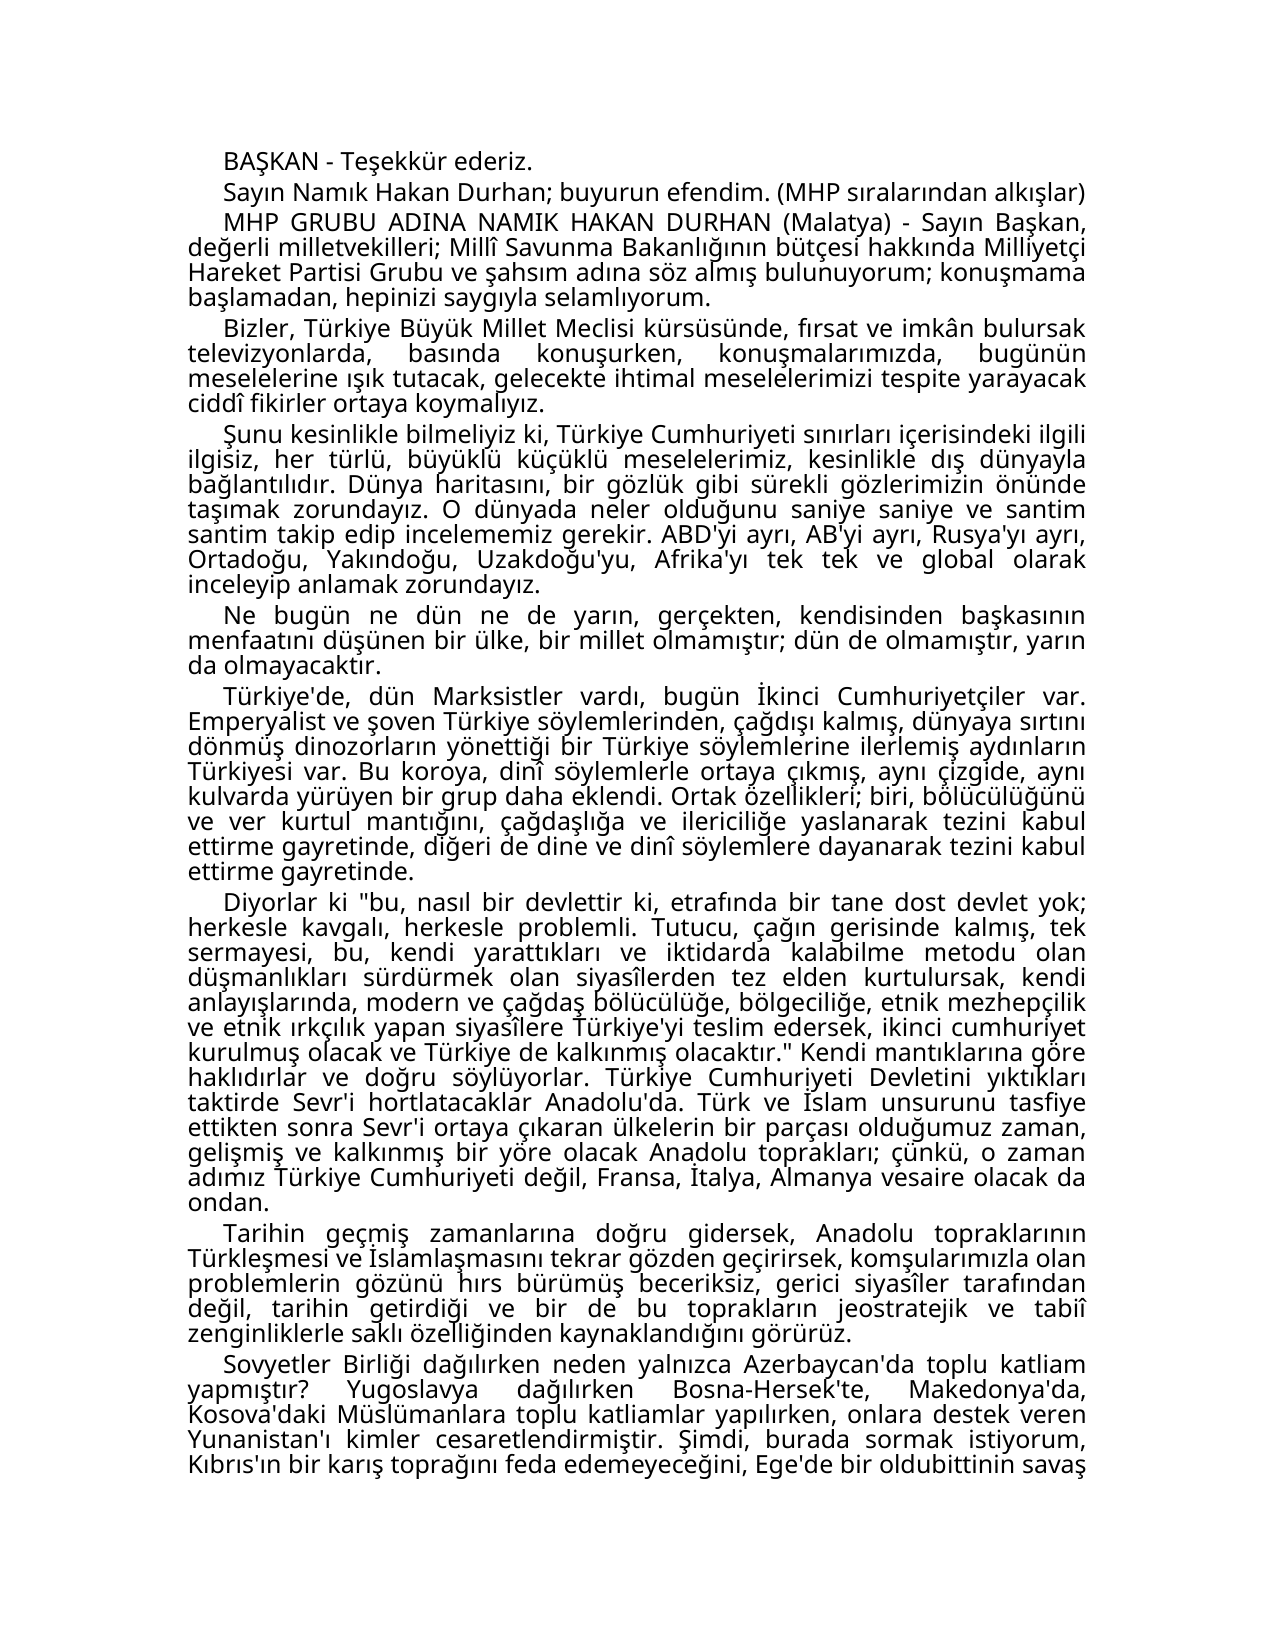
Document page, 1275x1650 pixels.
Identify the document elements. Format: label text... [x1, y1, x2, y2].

text Sayın Namık Hakan Durhan; buyurun efendim. (MHP sıralarından alkışlar) [187, 181, 1087, 206]
text Bizler, Türkiye Büyük Millet Meclisi kürsüsünde, fırsat ve imkân bulursak televizyonlarda, basında konuşurken, konuşmalarımızda, bugünün meselelerine ışık tutacak, gelecekte ihtimal meselelerimizi tespite yarayacak ciddî fikirler ortaya koymalıyız. [187, 318, 1087, 418]
text BAŞKAN - Teşekkür ederiz. [187, 150, 1087, 175]
text Ne bugün ne dün ne de yarın, gerçekten, kendisinden başkasının menfaatını düşünen bir ülke, bir millet olmamıştır; dün de olmamıştır, yarın da olmayacaktır. [187, 605, 1087, 680]
text Diyorlar ki "bu, nasıl bir devlettir ki, etrafında bir tane dost devlet yok; herkesle kavgalı, herkesle problemli. Tutucu, çağın gerisinde kalmış, tek sermayesi, bu, kendi yarattıkları ve iktidarda kalabilme metodu olan düşmanlıkları sürdürmek olan siyasîlerden tez elden kurtulursak, kendi anlayışlarında, modern ve çağdaş bölücülüğe, bölgeciliğe, etnik mezhepçilik ve etnik ırkçılık yapan siyasîlere Türkiye'yi teslim edersek, ikinci cumhuriyet kurulmuş olacak ve Türkiye de kalkınmış olacaktır." Kendi mantıklarına göre haklıdırlar ve doğru söylüyorlar. Türkiye Cumhuriyeti Devletini yıktıkları taktirde Sevr'i hortlatacaklar Anadolu'da. Türk ve İslam unsurunu tasfiye ettikten sonra Sevr'i ortaya çıkaran ülkelerin bir parçası olduğumuz zaman, gelişmiş ve kalkınmış bir yöre olacak Anadolu toprakları; çünkü, o zaman adımız Türkiye Cumhuriyeti değil, Fransa, İtalya, Almanya vesaire olacak da ondan. [187, 892, 1087, 1217]
text Türkiye'de, dün Marksistler vardı, bugün İkinci Cumhuriyetçiler var. Emperyalist ve şoven Türkiye söylemlerinden, çağdışı kalmış, dünyaya sırtını dönmüş dinozorların yönettiği bir Türkiye söylemlerine ilerlemiş aydınların Türkiyesi var. Bu koroya, dinî söylemlerle ortaya çıkmış, aynı çizgide, aynı kulvarda yürüyen bir grup daha eklendi. Ortak özellikleri; biri, bölücülüğünü ve ver kurtul mantığını, çağdaşlığa ve ilericiliğe yaslanarak tezini kabul ettirme gayretinde, diğeri de dine ve dinî söylemlere dayanarak tezini kabul ettirme gayretinde. [187, 686, 1087, 886]
text MHP GRUBU ADINA NAMIK HAKAN DURHAN (Malatya) - Sayın Başkan, değerli milletvekilleri; Millî Savunma Bakanlığının bütçesi hakkında Milliyetçi Hareket Partisi Grubu ve şahsım adına söz almış bulunuyorum; konuşmama başlamadan, hepinizi saygıyla selamlıyorum. [187, 212, 1087, 312]
text Tarihin geçmiş zamanlarına doğru gidersek, Anadolu topraklarının Türkleşmesi ve İslamlaşmasını tekrar gözden geçirirsek, komşularımızla olan problemlerin gözünü hırs bürümüş beceriksiz, gerici siyasîler tarafından değil, tarihin getirdiği ve bir de bu toprakların jeostratejik ve tabiî zenginliklerle saklı özelliğinden kaynaklandığını görürüz. [187, 1222, 1087, 1347]
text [187, 1353, 1087, 1478]
text Şunu kesinlikle bilmeliyiz ki, Türkiye Cumhuriyeti sınırları içerisindeki ilgili ilgisiz, her türlü, büyüklü küçüklü meselelerimiz, kesinlikle dış dünyayla bağlantılıdır. Dünya haritasını, bir gözlük gibi sürekli gözlerimizin önünde taşımak zorundayız. O dünyada neler olduğunu saniye saniye ve santim santim takip edip incelememiz gerekir. ABD'yi ayrı, AB'yi ayrı, Rusya'yı ayrı, Ortadoğu, Yakındoğu, Uzakdoğu'yu, Afrika'yı tek tek ve global olarak inceleyip anlamak zorundayız. [187, 424, 1087, 599]
